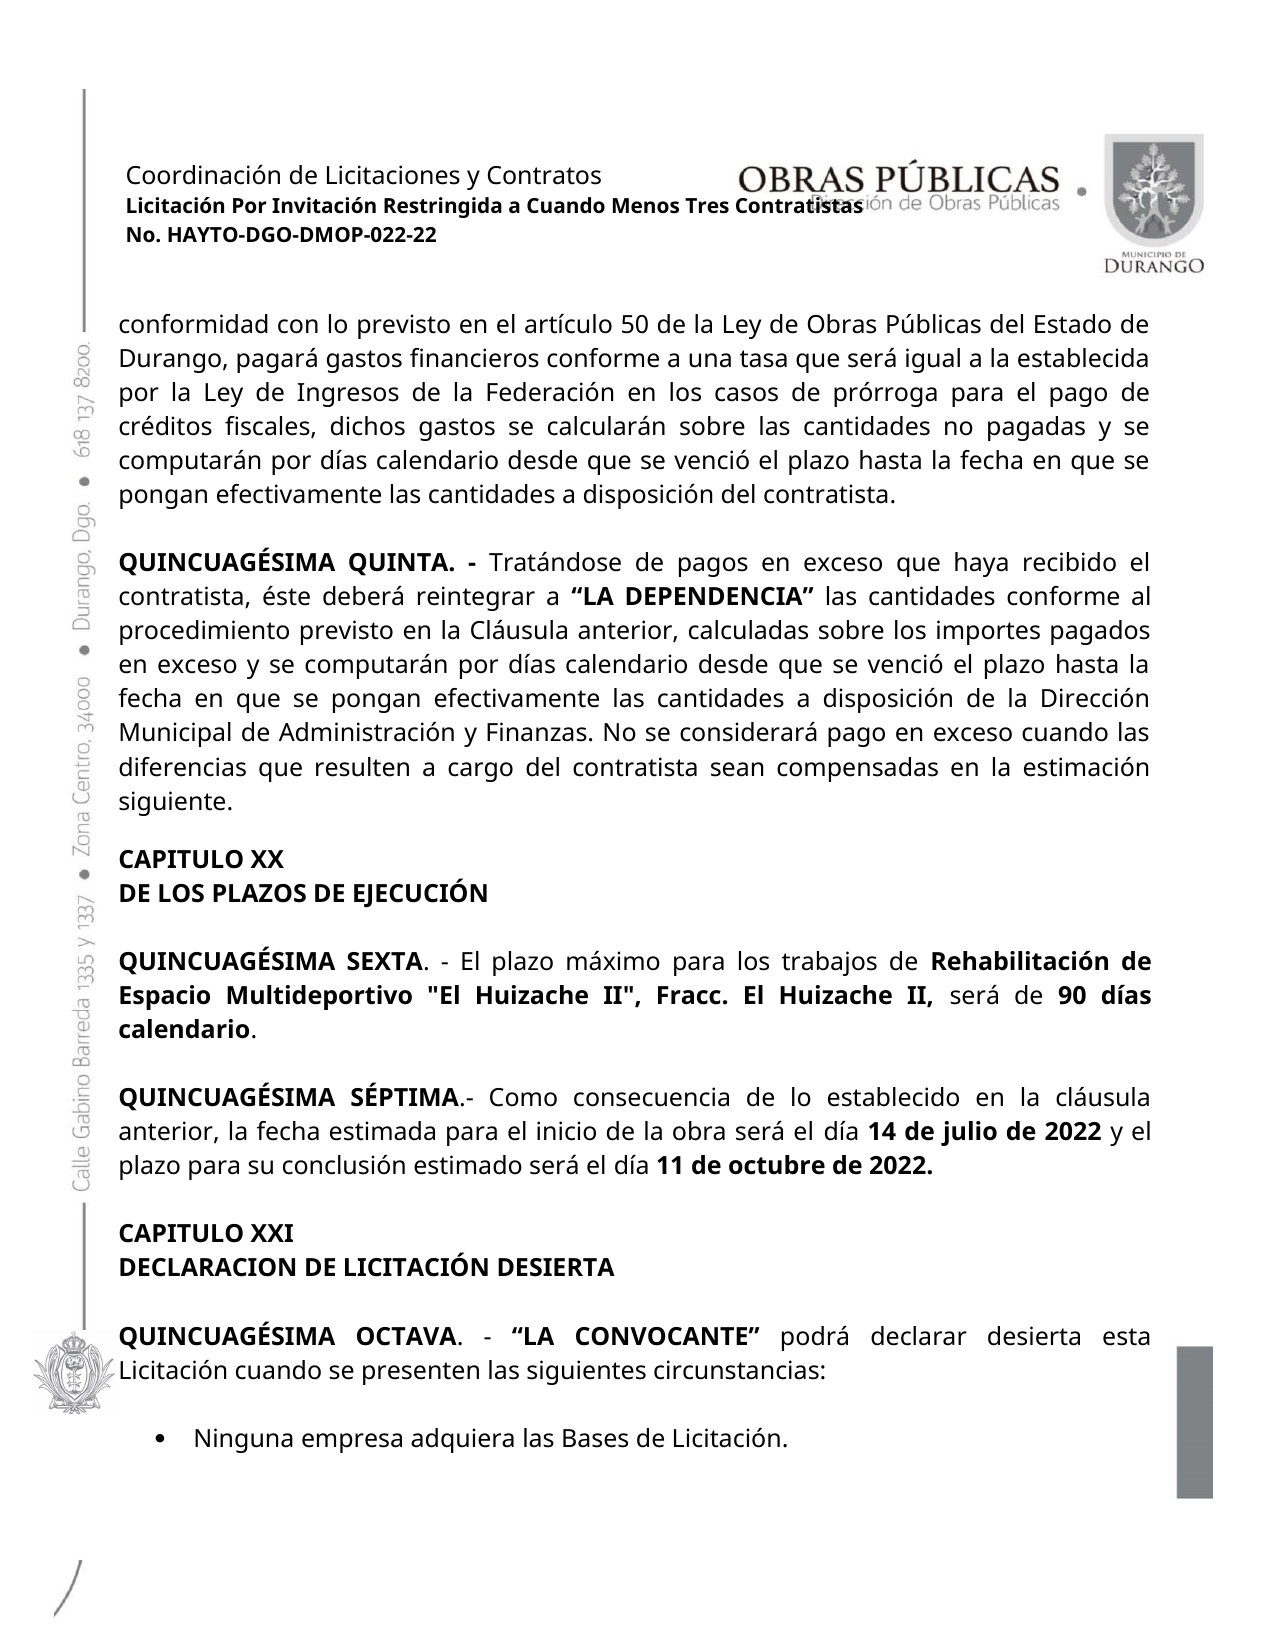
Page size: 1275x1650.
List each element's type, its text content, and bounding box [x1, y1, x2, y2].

text CAPITULO XX [118, 841, 1152, 875]
text QUINCUAGÉSIMA SEXTA. - El plazo máximo para los trabajos de Rehabilitación de Espacio Multideportivo "El Huizache II", Fracc. El Huizache II, será de 90 días calendario. [118, 943, 1152, 1046]
picture [31, 89, 1213, 1650]
text QUINCUAGÉSIMA OCTAVA. - “” podrá declarar desierta esta Licitación cuando se presenten las siguientes circunstancias: [118, 1318, 1152, 1386]
text DECLARACION DE LICITACIÓN DESIERTA [118, 1250, 1152, 1284]
text QUINCUAGÉSIMA QUINTA. - Tratándose de pagos en exceso que haya recibido el contratista, éste deberá reintegrar a “” las cantidades conforme al procedimiento previsto en anterior, calculadas sobre los importes pagados en exceso y se computarán por días calendario desde que se venció el plazo hasta la fecha en que se pongan efectivamente las cantidades a disposición de la Dirección Municipal de Administración y Finanzas. No se considerará pago en exceso cuando las diferencias que resulten a cargo del contratista sean compensadas en la estimación siguiente. [118, 545, 1152, 817]
text QUINCUAGÉSIMA SÉPTIMA.- Como consecuencia de lo establecido en la cláusula anterior, la fecha estimada para el inicio de la obra será el día 14 de julio de 2022 y el plazo para su conclusión estimado será el día 11 de octubre de 2022. [118, 1080, 1152, 1182]
text DE LOS PLAZOS DE EJECUCIÓN [118, 875, 1152, 909]
text CAPITULO XXI [118, 1216, 1152, 1250]
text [118, 306, 1152, 511]
list Ninguna empresa adquiera las Bases de Licitación. [156, 1420, 1152, 1454]
